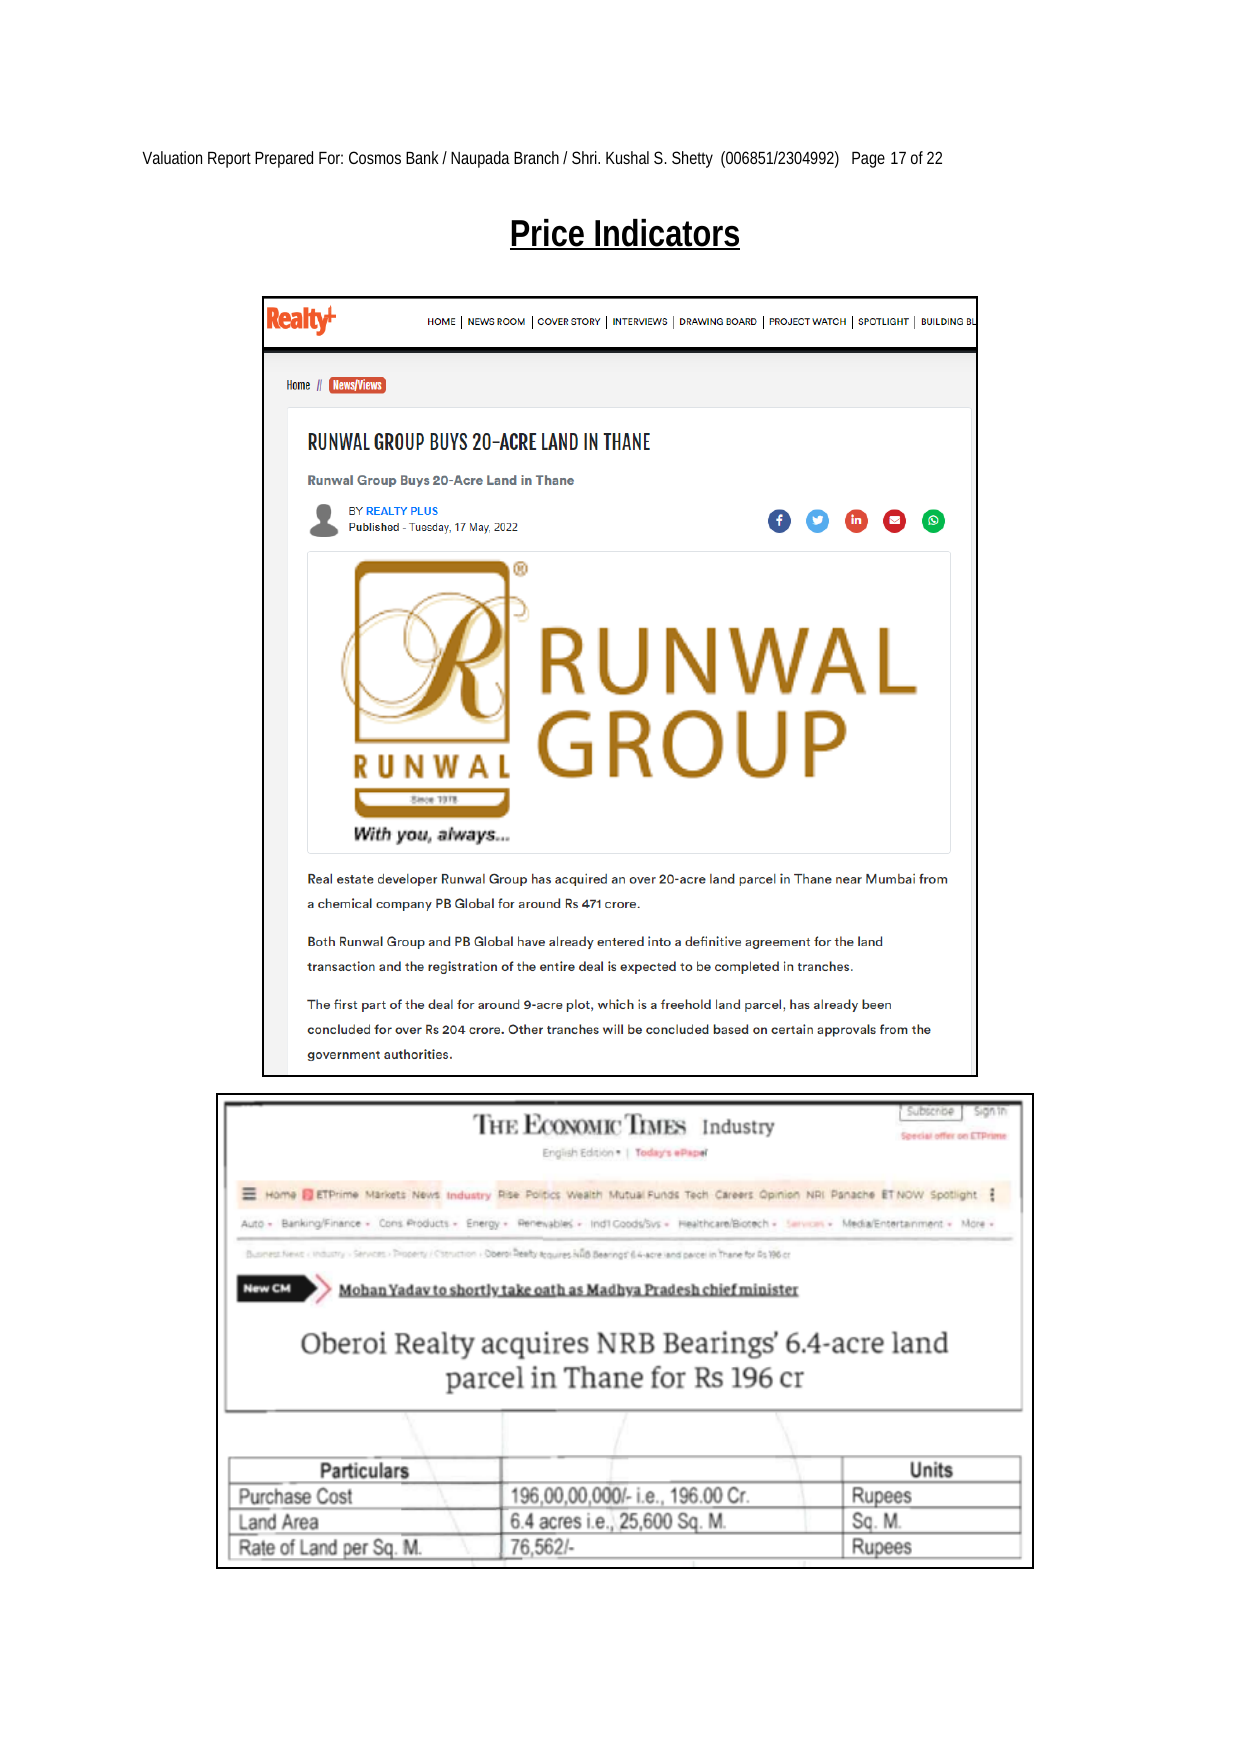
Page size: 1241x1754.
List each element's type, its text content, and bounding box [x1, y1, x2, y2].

picture [264, 298, 976, 1075]
text Price Indicators [142, 211, 1107, 254]
picture [218, 1095, 1032, 1567]
